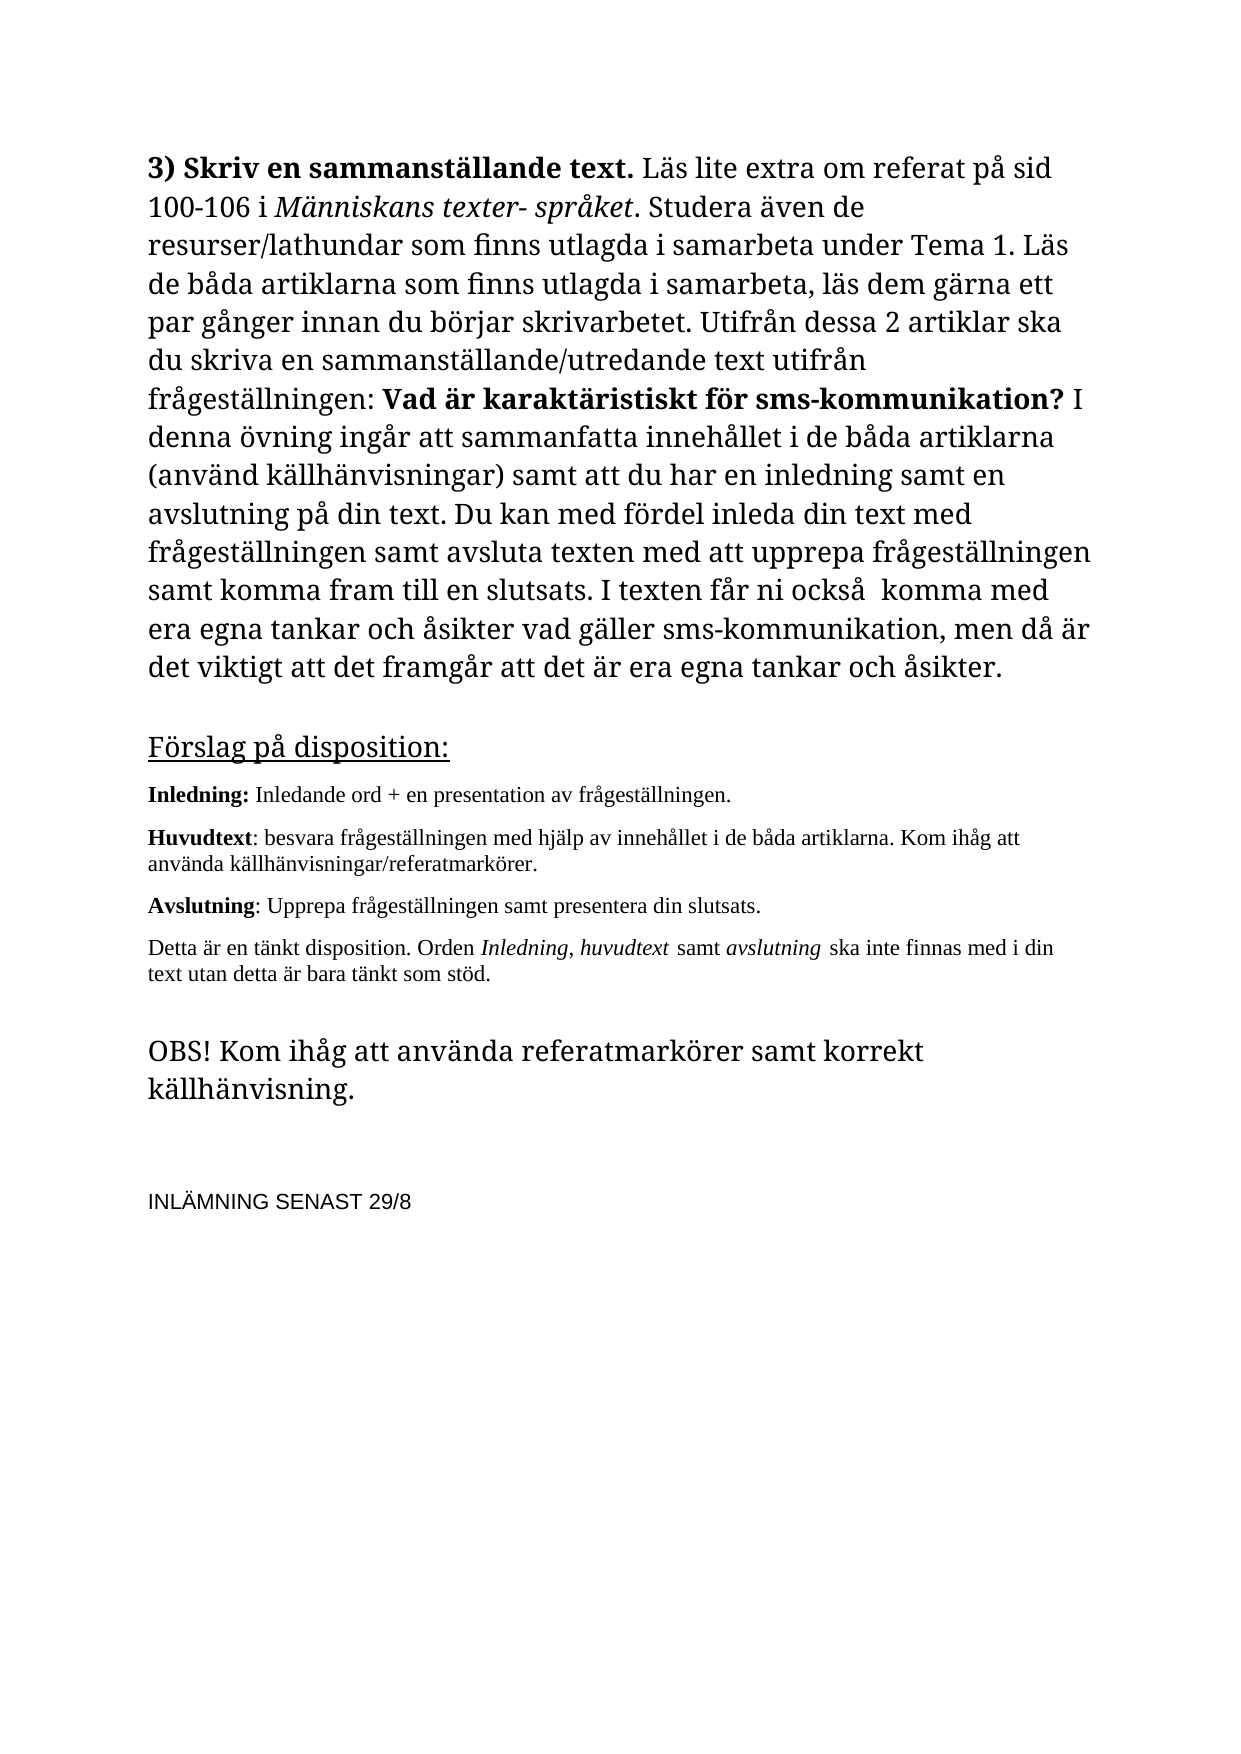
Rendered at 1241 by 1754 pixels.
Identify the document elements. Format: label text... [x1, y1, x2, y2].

text Avslutning: Upprepa frågeställningen samt presentera din slutsats. [148, 892, 1093, 918]
text Förslag på disposition: [148, 728, 1093, 766]
text Huvudtext: besvara frågeställningen med hjälp av innehållet i de båda artiklarna. Kom ihåg att använda källhänvisningar/referatmarkörer. [148, 823, 1093, 876]
text Inledning: Inledande ord + en presentation av frågeställningen. [148, 782, 1093, 808]
text OBS! Kom ihåg att använda referatmarkörer samt korrekt källhänvisning. [148, 1031, 1093, 1108]
text INLÄMNING SENAST 29/8 [148, 1183, 1093, 1214]
text 3) Skriv en sammanställande text. Läs lite extra om referat på sid 100-106 i Människans texter- språket. Studera även de resurser/lathundar som finns utlagda i samarbeta under Tema 1. Läs de båda artiklarna som finns utlagda i samarbeta, läs dem gärna ett par gånger innan du börjar skrivarbetet. Utifrån dessa 2 artiklar ska du skriva en sammanställande/utredande text utifrån frågeställningen: Vad är karaktäristiskt för sms-kommunikation? I denna övning ingår att sammanfatta innehållet i de båda artiklarna (använd källhänvisningar) samt att du har en inledning samt en avslutning på din text. Du kan med fördel inleda din text med frågeställningen samt avsluta texten med att upprepa frågeställningen samt komma fram till en slutsats. I texten får ni också komma med era egna tankar och åsikter vad gäller sms-kommunikation, men då är det viktigt att det framgår att det är era egna tankar och åsikter. [148, 148, 1093, 686]
text Detta är en tänkt disposition. Orden Inledning, huvudtext samt avslutning ska inte finnas med i din text utan detta är bara tänkt som stöd. [148, 934, 1093, 987]
